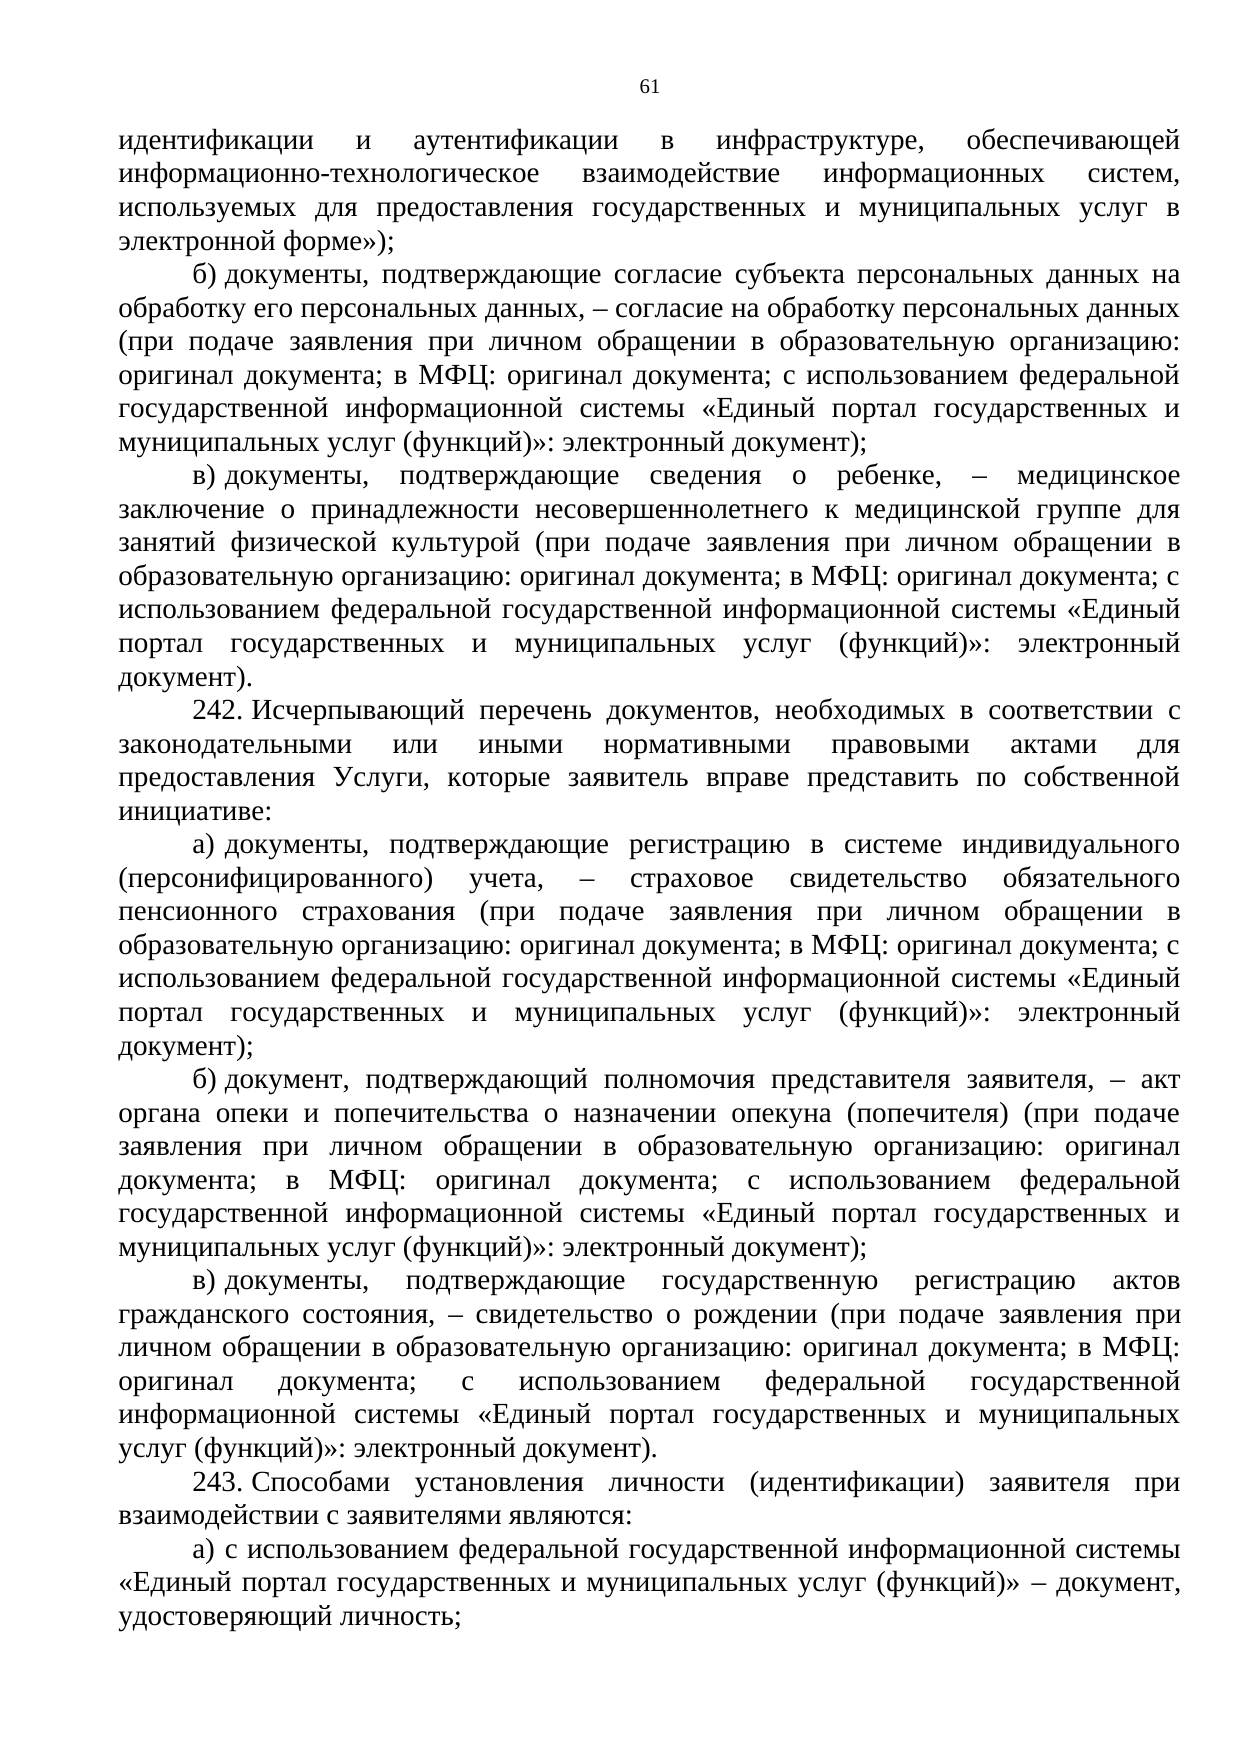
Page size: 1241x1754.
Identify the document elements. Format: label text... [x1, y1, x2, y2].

list Способами установления личности (идентификации) заявителя при взаимодействии с заявителями являются: [118, 1464, 1181, 1531]
list документ, подтверждающий полномочия представителя заявителя, – акт органа опеки и попечительства о назначении опекуна (попечителя) (при подаче заявления при личном обращении в образовательную организацию: оригинал документа; в МФЦ: оригинал документа; с использованием федеральной государственной информационной системы «Единый портал государственных и муниципальных услуг (функций)»: электронный документ); [118, 1061, 1181, 1262]
list документы, подтверждающие государственную регистрацию актов гражданского состояния, – свидетельство о рождении (при подаче заявления при личном обращении в образовательную организацию: оригинал документа; в МФЦ: оригинал документа; с использованием федеральной государственной информационной системы «Единый портал государственных и муниципальных услуг (функций)»: электронный документ). [118, 1262, 1181, 1464]
list документы, подтверждающие сведения о ребенке, – медицинское заключение о принадлежности несовершеннолетнего к медицинской группе для занятий физической культурой (при подаче заявления при личном обращении в образовательную организацию: оригинал документа; в МФЦ: оригинал документа; с использованием федеральной государственной информационной системы «Единый портал государственных и муниципальных услуг (функций)»: электронный документ). [118, 457, 1181, 692]
list Исчерпывающий перечень документов, необходимых в соответствии с законодательными или иными нормативными правовыми актами для предоставления Услуги, которые заявитель вправе представить по собственной инициативе: [118, 692, 1181, 826]
list документы, подтверждающие согласие субъекта персональных данных на обработку его персональных данных, – согласие на обработку персональных данных (при подаче заявления при личном обращении в образовательную организацию: оригинал документа; в МФЦ: оригинал документа; с использованием федеральной государственной информационной системы «Единый портал государственных и муниципальных услуг (функций)»: электронный документ); [118, 256, 1181, 457]
list с использованием федеральной государственной информационной системы «Единый портал государственных и муниципальных услуг (функций)» – документ, удостоверяющий личность; [118, 1531, 1181, 1631]
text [118, 122, 1181, 256]
list документы, подтверждающие регистрацию в системе индивидуального (персонифицированного) учета, – страховое свидетельство обязательного пенсионного страхования (при подаче заявления при личном обращении в образовательную организацию: оригинал документа; в МФЦ: оригинал документа; с использованием федеральной государственной информационной системы «Единый портал государственных и муниципальных услуг (функций)»: электронный документ); [118, 826, 1181, 1061]
